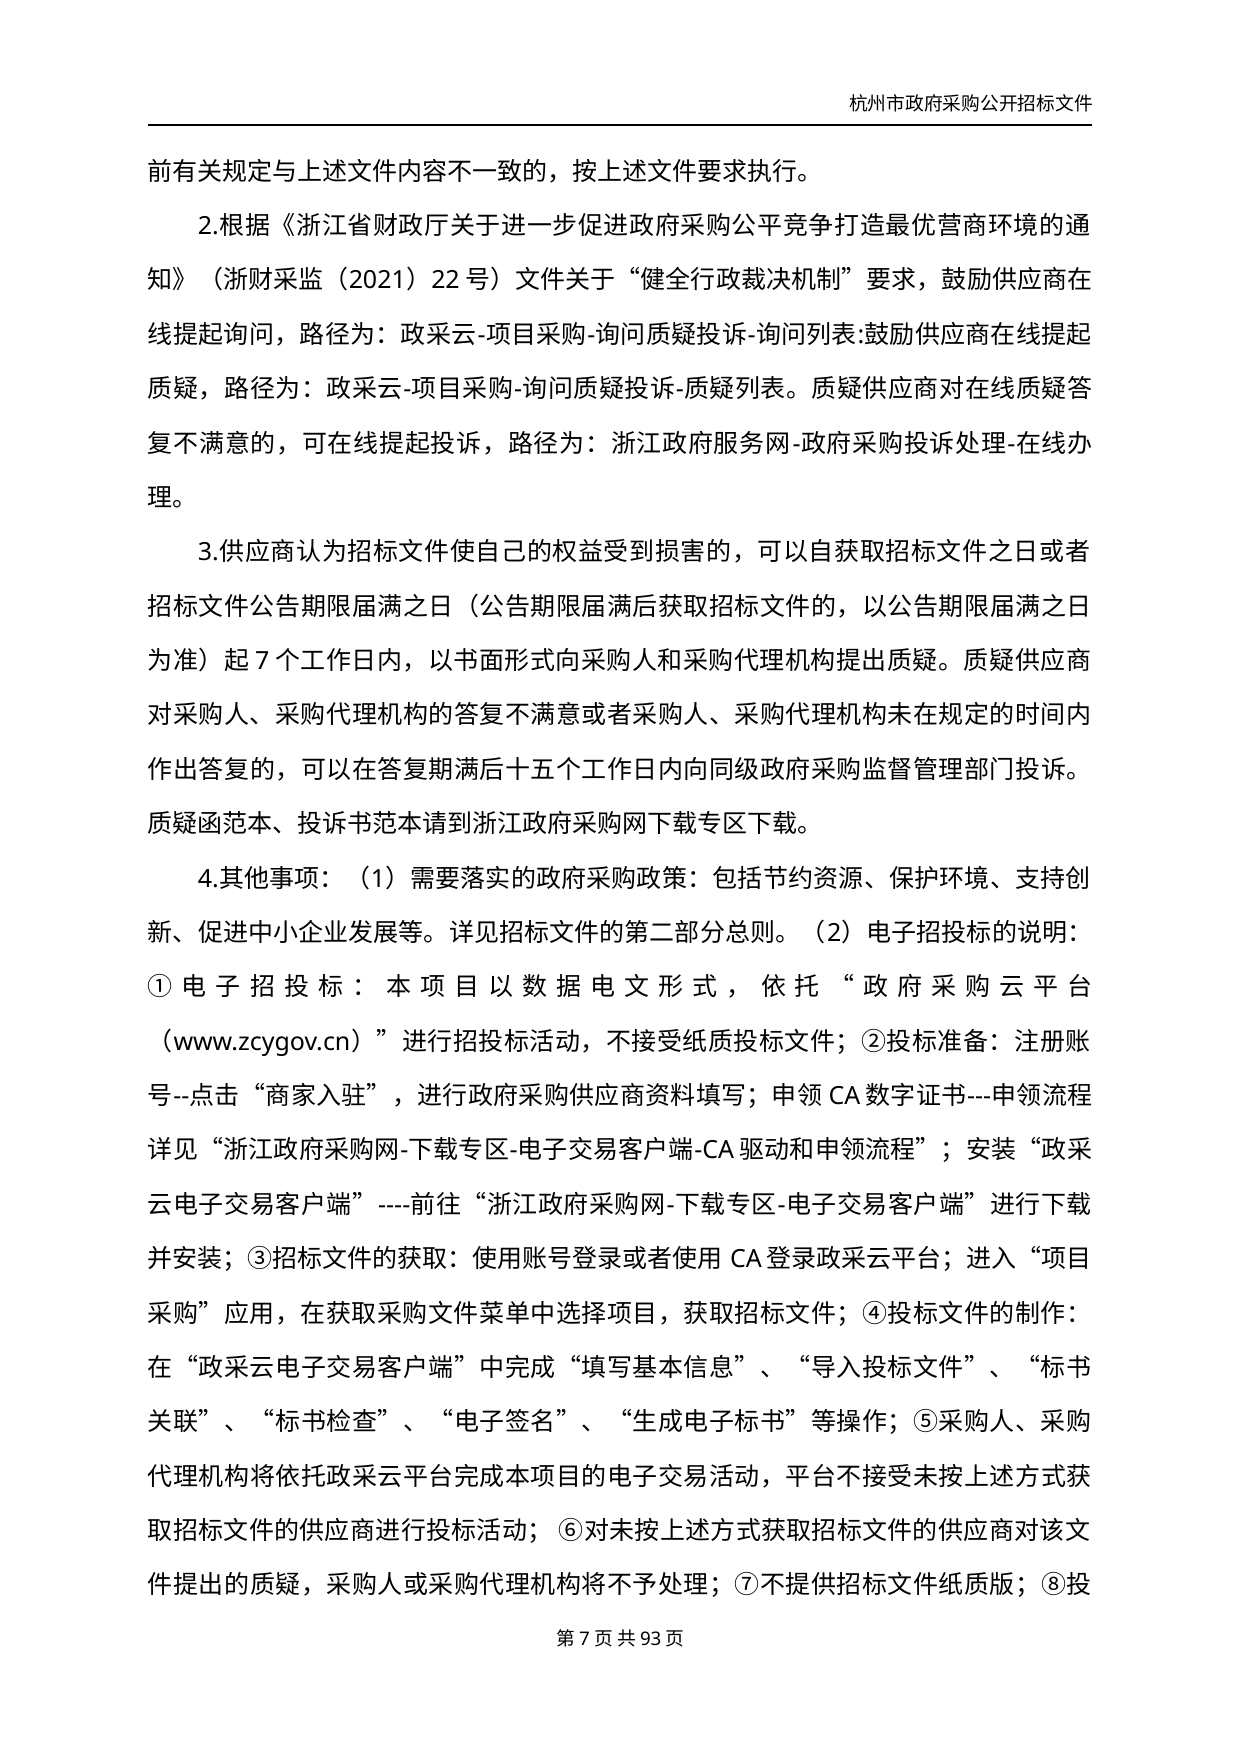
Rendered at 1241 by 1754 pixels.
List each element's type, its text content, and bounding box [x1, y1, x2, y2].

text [148, 858, 1092, 1601]
text 2.根据《浙江省财政厅关于进一步促进政府采购公平竞争打造最优营商环境的通知》（浙财采监（2021）22号）文件关于“健全行政裁决机制”要求，鼓励供应商在线提起询问，路径为：政采云-项目采购-询问质疑投诉-询问列表:鼓励供应商在线提起质疑，路径为：政采云-项目采购-询问质疑投诉-质疑列表。质疑供应商对在线质疑答复不满意的，可在线提起投诉，路径为：浙江政府服务网-政府采购投诉处理-在线办理。 [148, 206, 1092, 514]
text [148, 151, 1092, 187]
text 3.供应商认为招标文件使自己的权益受到损害的，可以自获取招标文件之日或者招标文件公告期限届满之日（公告期限届满后获取招标文件的，以公告期限届满之日为准）起7个工作日内，以书面形式向采购人和采购代理机构提出质疑。质疑供应商对采购人、采购代理机构的答复不满意或者采购人、采购代理机构未在规定的时间内作出答复的，可以在答复期满后十五个工作日内向同级政府采购监督管理部门投诉。质疑函范本、投诉书范本请到浙江政府采购网下载专区下载。 [148, 532, 1092, 840]
